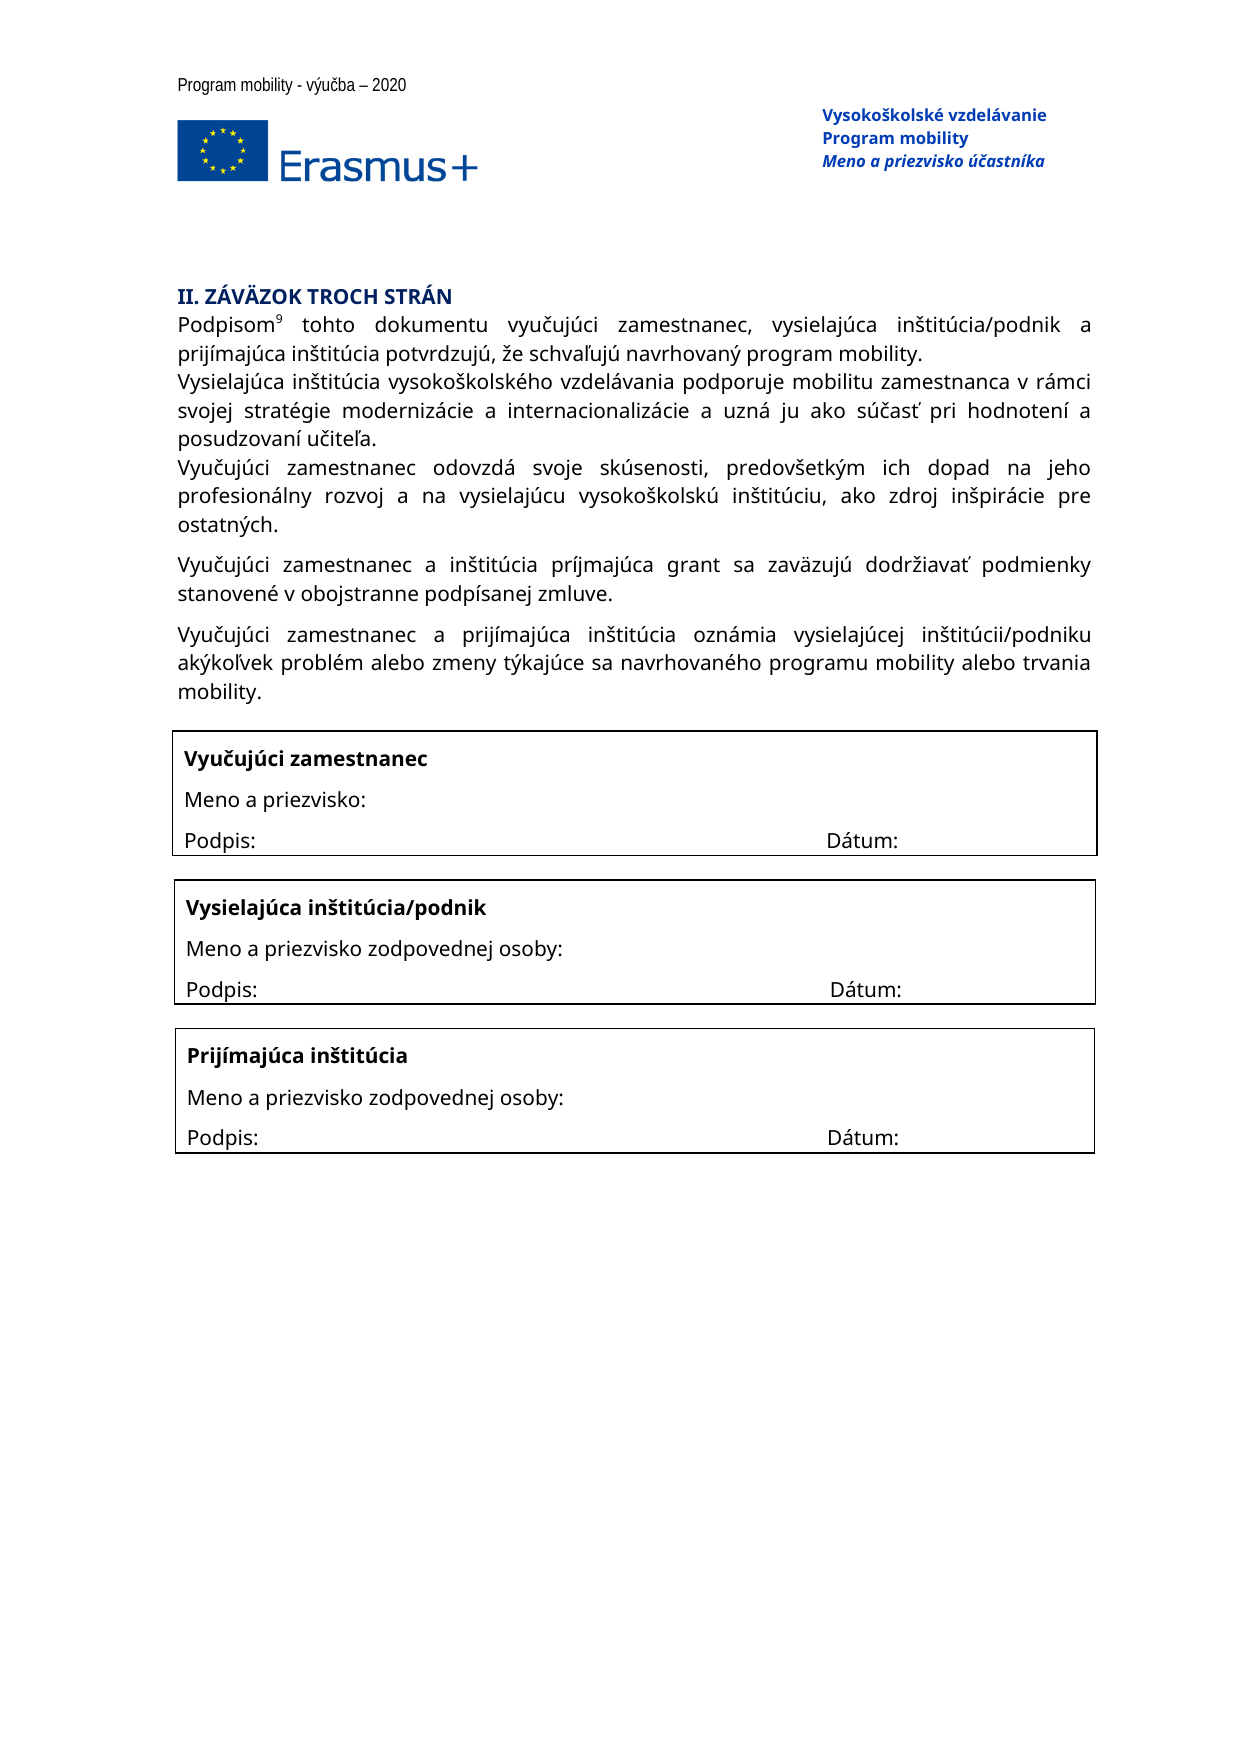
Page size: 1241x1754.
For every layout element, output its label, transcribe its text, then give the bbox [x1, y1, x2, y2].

table_header Vysielajúca inštitúcia/podnik Meno a priezvisko zodpovednej osoby: Podpis: Dátum: [175, 881, 1095, 1003]
text Vyučujúci zamestnanec a prijímajúca inštitúcia oznámia vysielajúcej inštitúcii/podniku akýkoľvek problém alebo zmeny týkajúce sa navrhovaného programu mobility alebo trvania mobility. [177, 620, 1092, 705]
table_header Vyučujúci zamestnanec Meno a priezvisko: Podpis: Dátum: [173, 732, 1096, 855]
text II. ZÁVÄZOK TROCH STRÁN [177, 282, 1092, 311]
picture [177, 120, 478, 182]
text Vysielajúca inštitúcia vysokoškolského vzdelávania podporuje mobilitu zamestnanca v rámci svojej stratégie modernizácie a internacionalizácie a uzná ju ako súčasť pri hodnotení a posudzovaní učiteľa. [177, 367, 1092, 453]
text Vyučujúci zamestnanec a inštitúcia príjmajúca grant sa zaväzujú dodržiavať podmienky stanovené v obojstranne podpísanej zmluve. [177, 551, 1092, 607]
text Vyučujúci zamestnanec odovzdá svoje skúsenosti, predovšetkým ich dopad na jeho profesionálny rozvoj a na vysielajúcu vysokoškolskú inštitúciu, ako zdroj inšpirácie pre ostatných. [177, 453, 1092, 538]
table_header Prijímajúca inštitúcia Meno a priezvisko zodpovednej osoby: Podpis: Dátum: [176, 1029, 1094, 1152]
text Podpisom tohto dokumentu vyučujúci zamestnanec, vysielajúca inštitúcia/podnik a prijímajúca inštitúcia potvrdzujú, že schvaľujú navrhovaný program mobility. [177, 311, 1092, 367]
